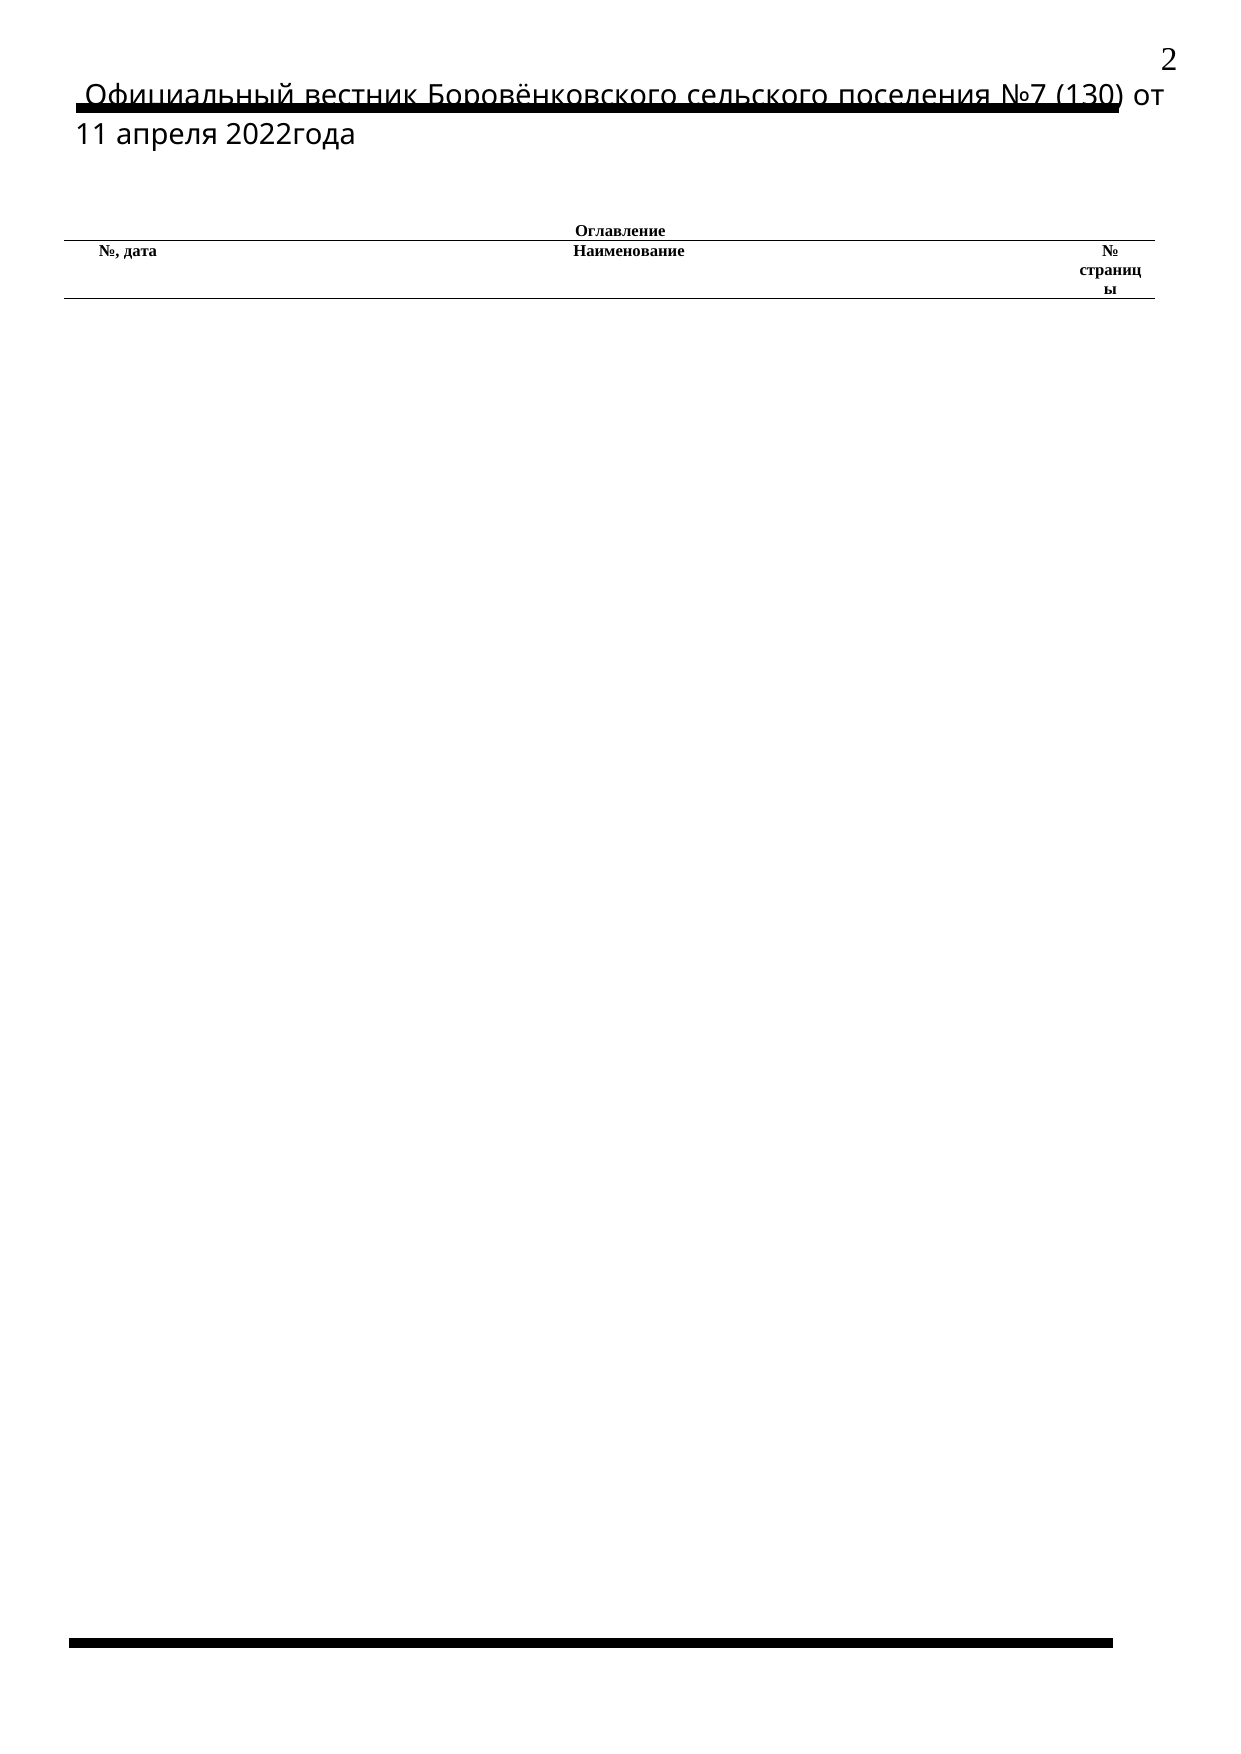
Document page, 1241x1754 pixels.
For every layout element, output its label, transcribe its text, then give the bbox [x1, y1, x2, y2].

table_header Наименование [192, 241, 1066, 298]
table_header № страницы [1066, 241, 1154, 298]
table_header №, дата [64, 241, 192, 298]
text Оглавление [75, 220, 1165, 239]
